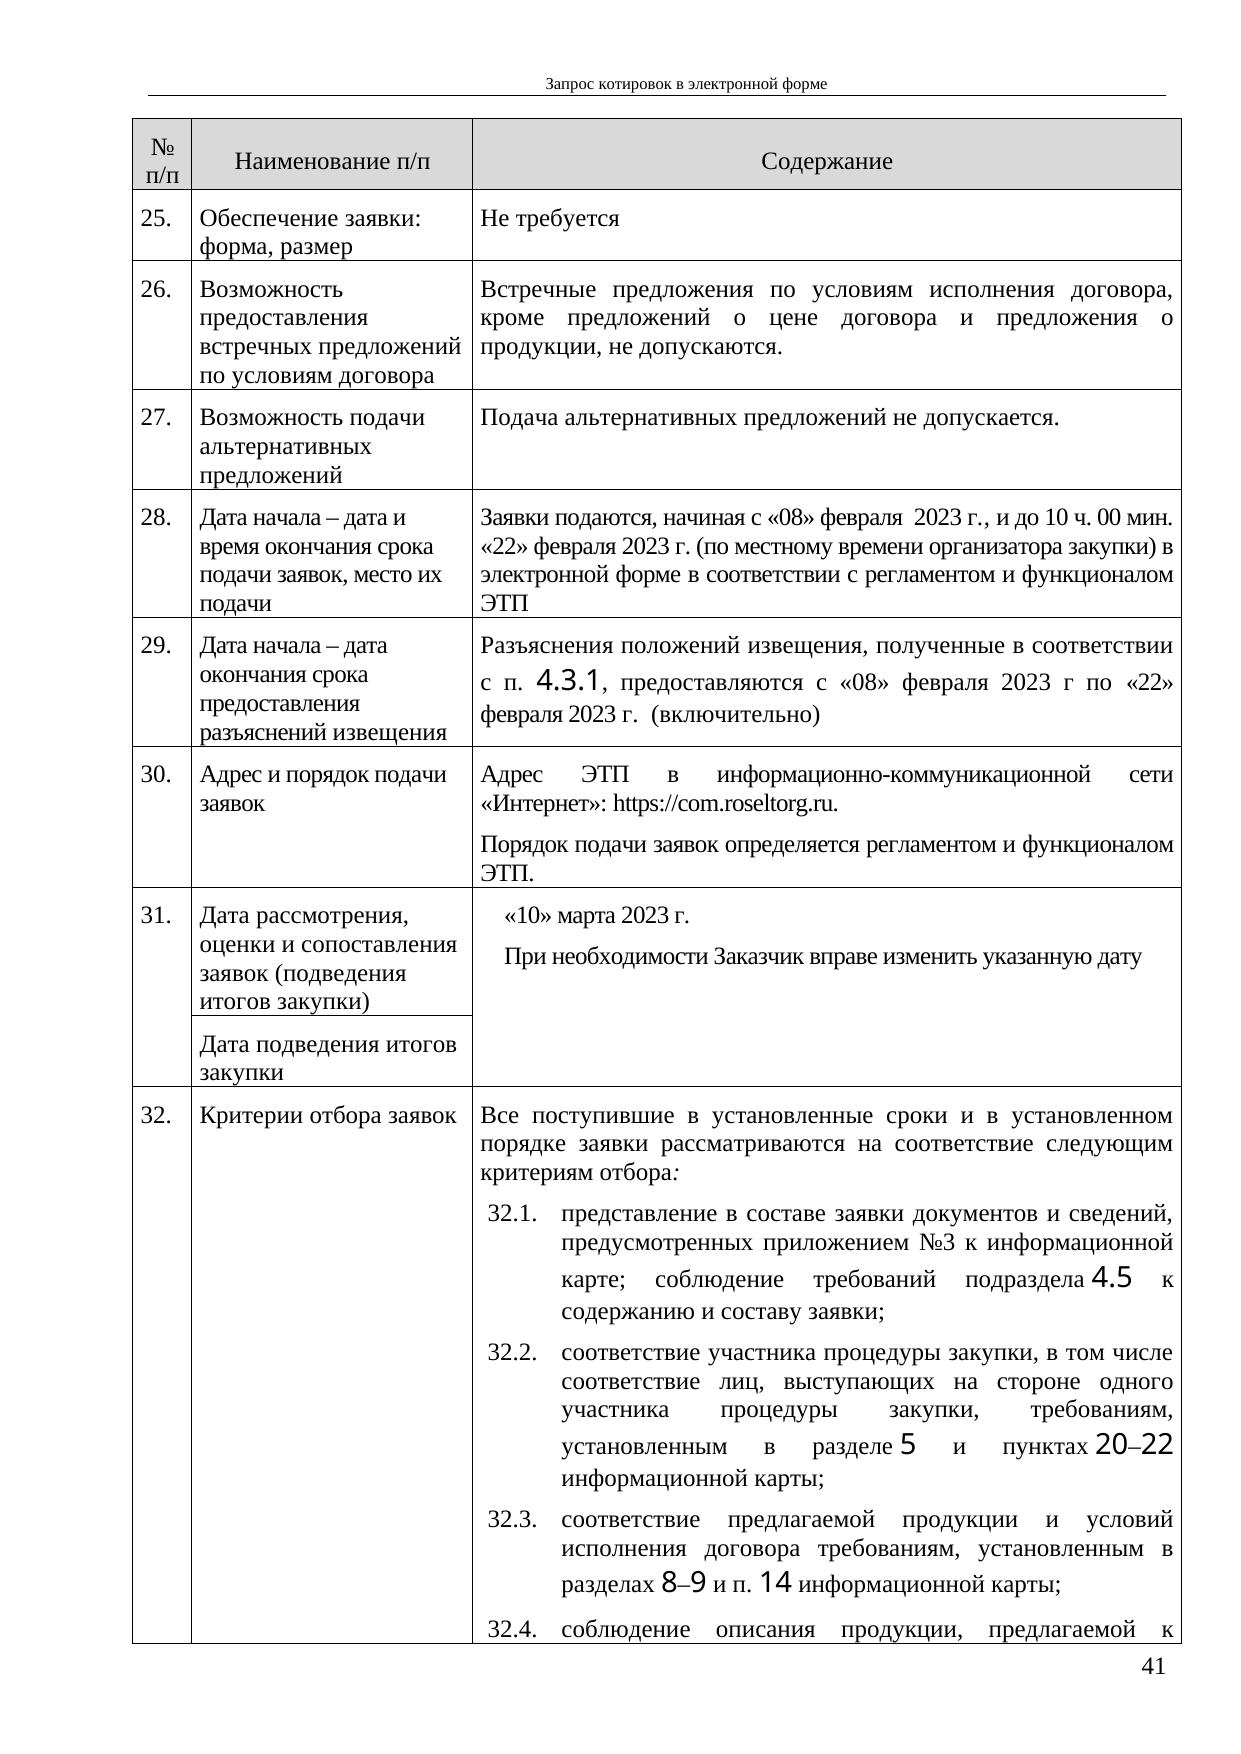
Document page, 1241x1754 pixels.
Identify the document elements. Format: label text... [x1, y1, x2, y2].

table_cell Возможность предоставления встречных предложений по условиям договора [192, 261, 472, 389]
table_cell Не требуется [473, 190, 1181, 260]
table_cell Разъяснения положений извещения, полученные в соответствии с п. 4.3.1, предоставляются с «08» февраля по «22» февраля . (включительно) [473, 618, 1181, 746]
table_cell Адрес ЭТП в информационно-коммуникационной сети «Интернет»: https://com.roseltorg.ru. Порядок подачи заявок определяется регламентом и функционалом ЭТП. [473, 747, 1181, 887]
table_cell [133, 747, 191, 887]
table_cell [473, 1087, 1181, 1643]
table_cell Адрес и порядок подачи заявок [192, 747, 472, 887]
table_cell [133, 618, 191, 746]
table_cell [133, 390, 191, 488]
table_header Наименование п/п [192, 119, 472, 189]
table_cell [133, 261, 191, 389]
table_cell «10» марта . При необходимости Заказчик вправе изменить указанную дату [473, 888, 1181, 1086]
table_cell [133, 888, 191, 1086]
table_header Содержание [473, 119, 1181, 189]
table_cell Критерии отбора заявок [192, 1087, 472, 1643]
table_cell [133, 490, 191, 617]
table_cell Заявки подаются, начиная с «08» февраля ., и до 10 ч. 00 мин. «22» февраля . (по местному времени организатора закупки) в электронной форме в соответствии с регламентом и функционалом ЭТП [473, 490, 1181, 617]
table_cell Дата подведения итогов закупки [192, 1016, 472, 1086]
table_cell Дата рассмотрения, оценки и сопоставления заявок (подведения итогов закупки) [192, 888, 472, 1015]
table_cell Обеспечение заявки: форма, размер [192, 190, 472, 260]
table_cell Возможность подачи альтернативных предложений [192, 390, 472, 488]
table_cell Подача альтернативных предложений не допускается. [473, 390, 1181, 488]
table_header № п/п [133, 119, 191, 189]
table_cell Встречные предложения по условиям исполнения договора, кроме предложений о цене договора и предложения о продукции, не допускаются. [473, 261, 1181, 389]
table_cell [133, 190, 191, 260]
table_cell [133, 1087, 191, 1643]
table_cell Дата начала – дата и время окончания срока подачи заявок, место их подачи [192, 490, 472, 617]
table_cell Дата начала – дата окончания срока предоставления разъяснений извещения [192, 618, 472, 746]
